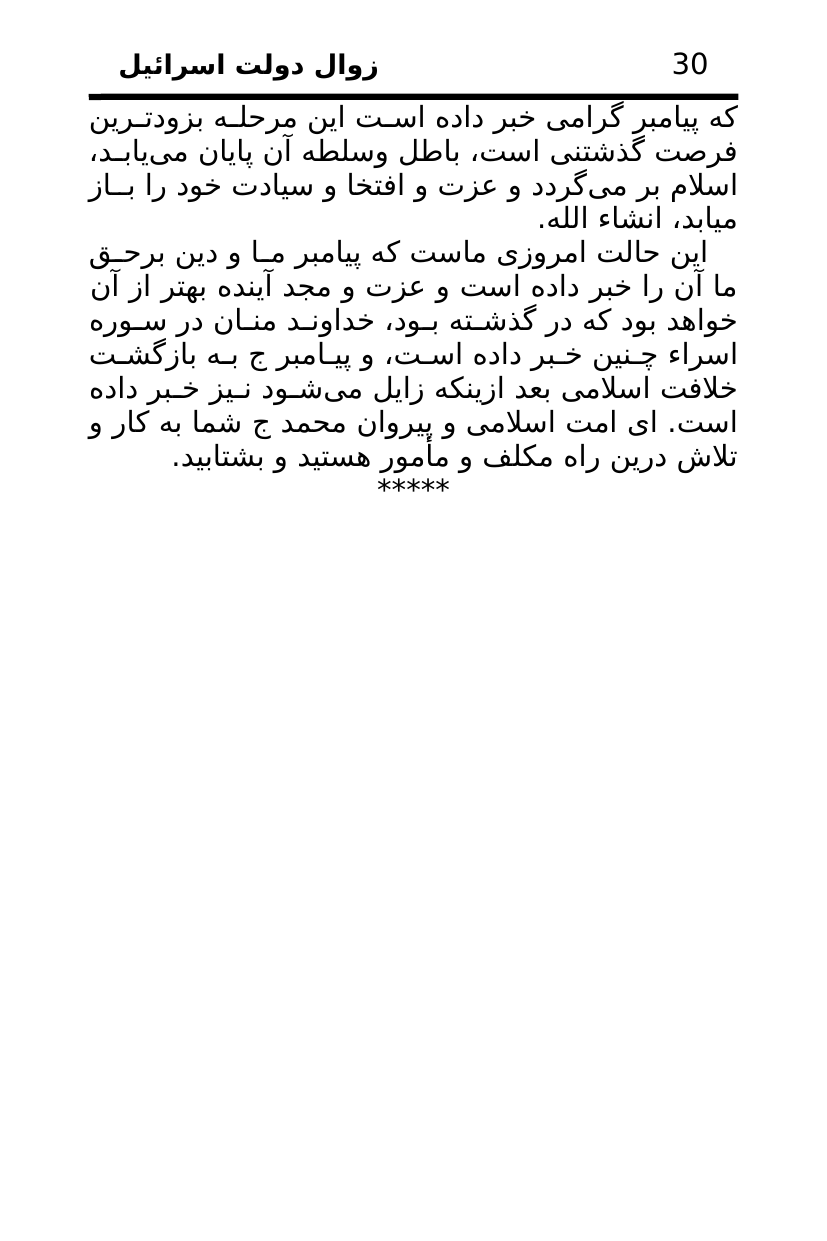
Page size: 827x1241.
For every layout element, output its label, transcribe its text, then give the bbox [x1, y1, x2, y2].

text این حالت امروزی ماست که پیامبر ما و دین برحق ما آن را خبر داده است و عزت و مجد آینده بهتر از آن خواهد بود که در گذشته بود، خداوند منان در سوره اسراء چنین خبر داده است، و پیامبر ج به بازگشت خلافت اسلامی بعد ازینکه زایل می‌شود نیز خبر داده است. ای امت اسلامی و پیروان محمد ج شما به کار و تلاش درین راه مکلف و مأمور هستید و بشتابید. [89, 236, 738, 473]
text ***** [89, 473, 738, 507]
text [89, 100, 738, 236]
